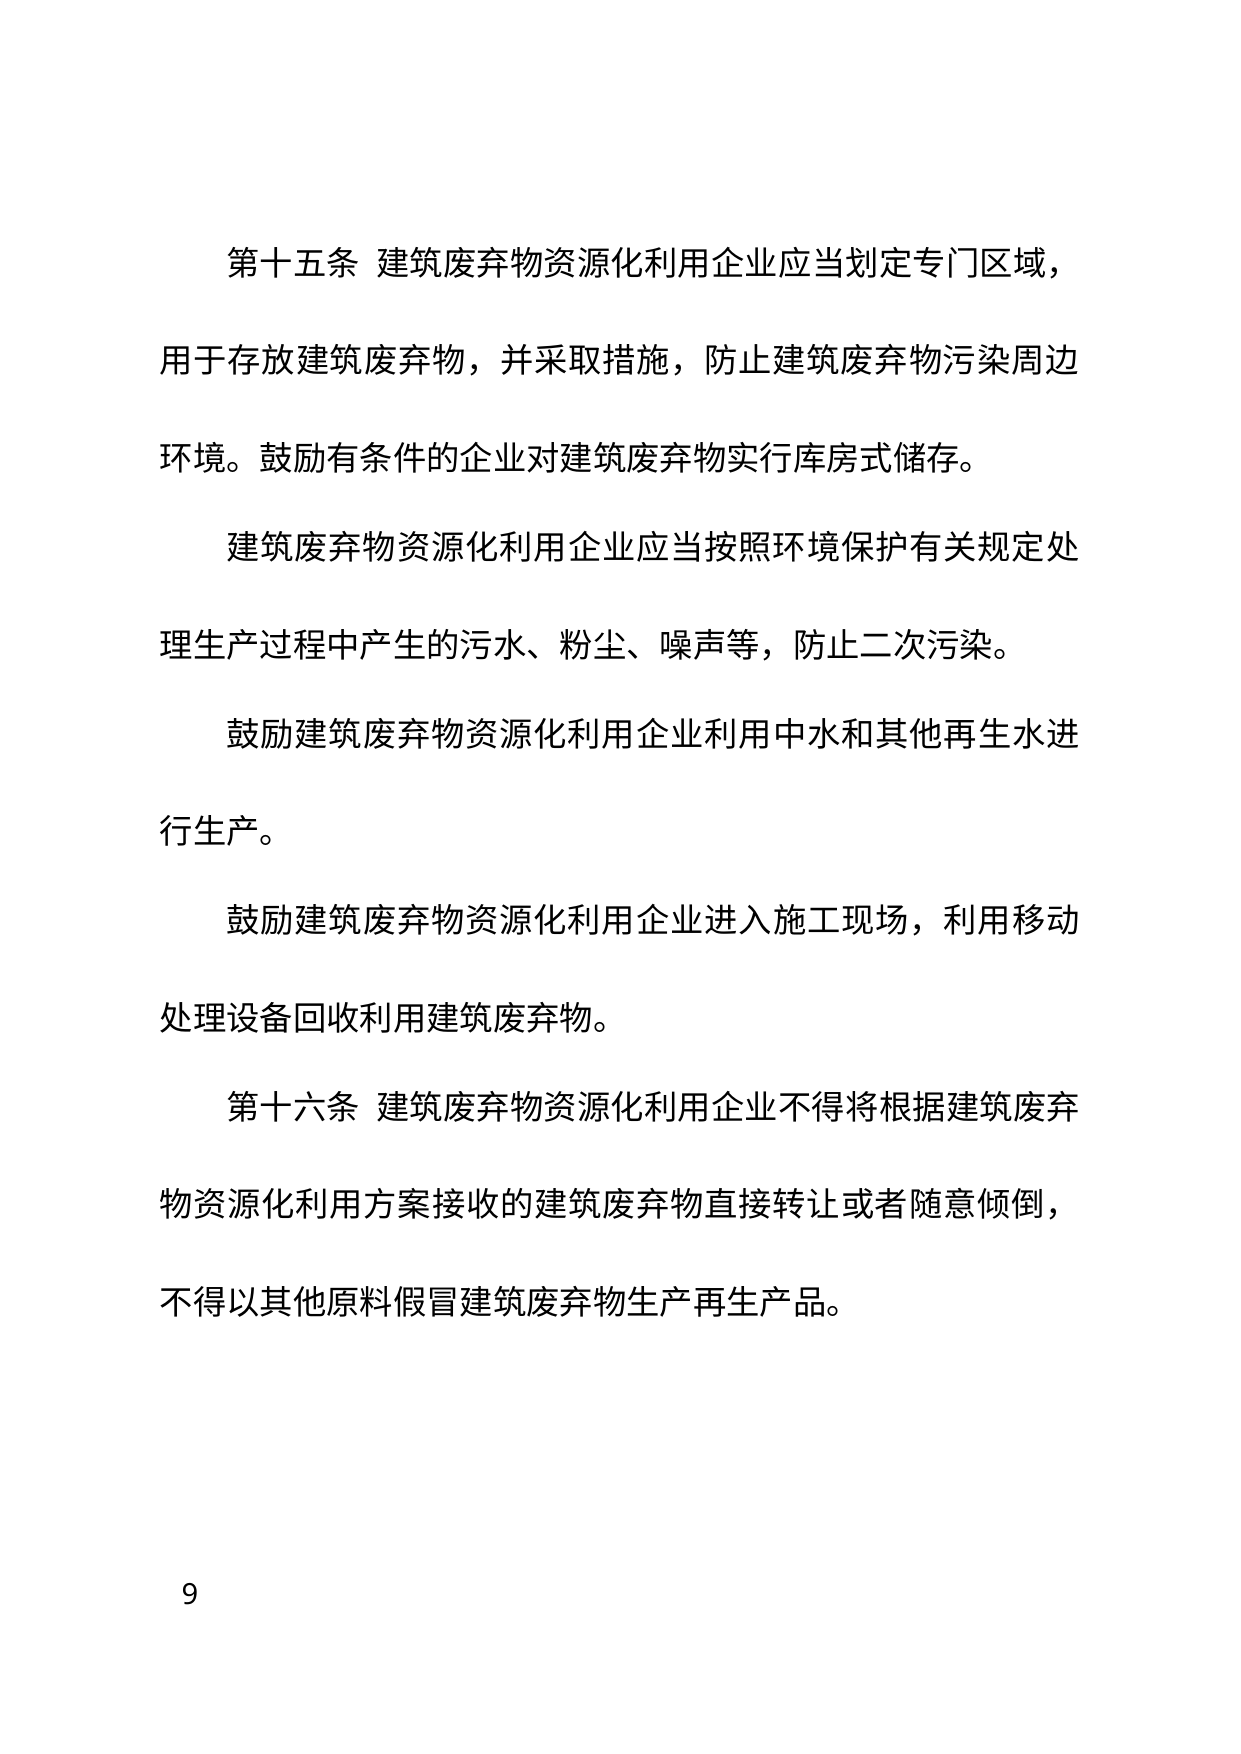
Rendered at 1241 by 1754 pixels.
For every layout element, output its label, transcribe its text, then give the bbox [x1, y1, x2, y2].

text 鼓励建筑废弃物资源化利用企业利用中水和其他再生水进行生产。 [159, 699, 1081, 862]
text 第十五条 建筑废弃物资源化利用企业应当划定专门区域，用于存放建筑废弃物，并采取措施，防止建筑废弃物污染周边环境。鼓励有条件的企业对建筑废弃物实行库房式储存。 [159, 228, 1081, 488]
text 第十六条 建筑废弃物资源化利用企业不得将根据建筑废弃物资源化利用方案接收的建筑废弃物直接转让或者随意倾倒，不得以其他原料假冒建筑废弃物生产再生产品。 [159, 1072, 1081, 1332]
text 鼓励建筑废弃物资源化利用企业进入施工现场，利用移动处理设备回收利用建筑废弃物。 [159, 886, 1081, 1048]
text 建筑废弃物资源化利用企业应当按照环境保护有关规定处理生产过程中产生的污水、粉尘、噪声等，防止二次污染。 [159, 512, 1081, 675]
